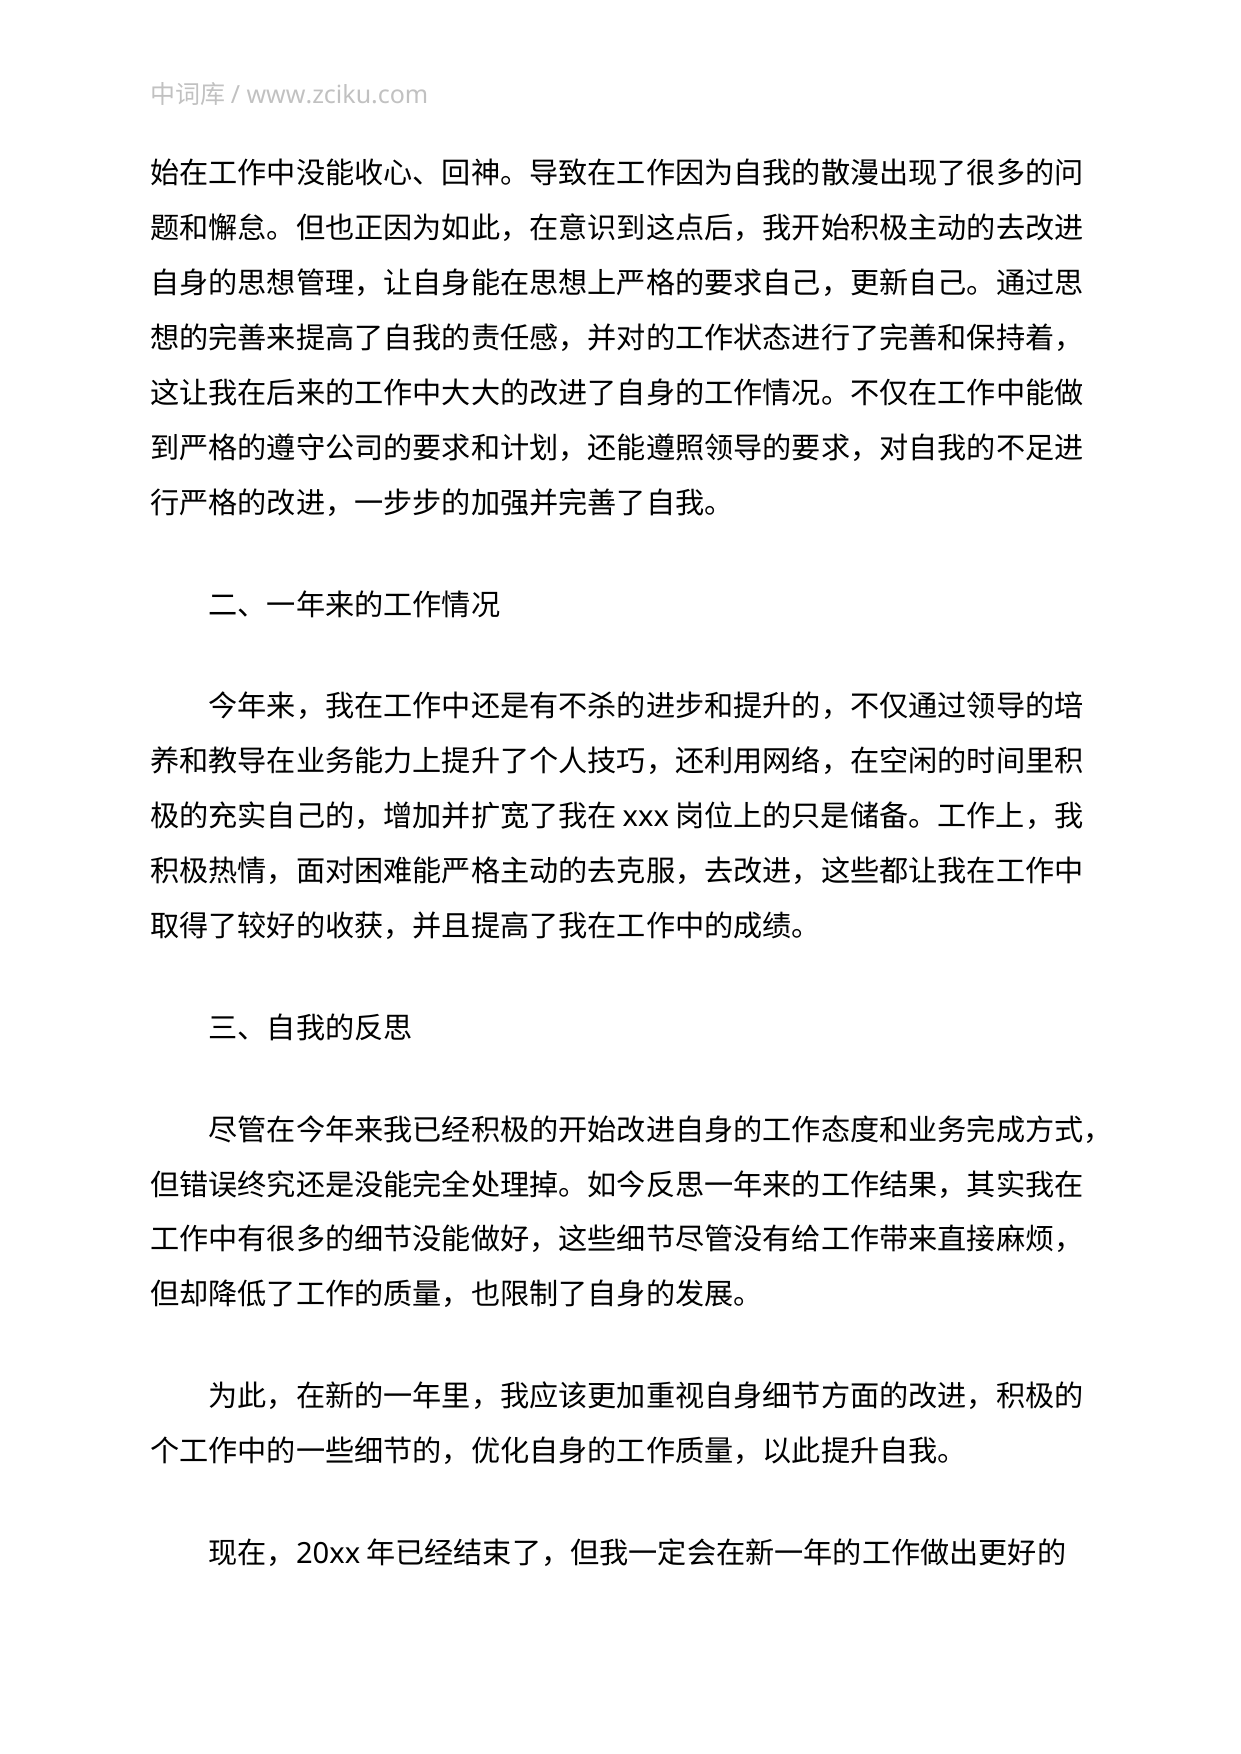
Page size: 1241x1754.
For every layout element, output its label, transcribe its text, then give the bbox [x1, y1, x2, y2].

text 尽管在今年来我已经积极的开始改进自身的工作态度和业务完成方式，但错误终究还是没能完全处理掉。如今反思一年来的工作结果，其实我在工作中有很多的细节没能做好，这些细节尽管没有给工作带来直接麻烦，但却降低了工作的质量，也限制了自身的发展。 [150, 1106, 1090, 1313]
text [150, 150, 1090, 522]
text 今年来，我在工作中还是有不杀的进步和提升的，不仅通过领导的培养和教导在业务能力上提升了个人技巧，还利用网络，在空闲的时间里积极的充实自己的，增加并扩宽了我在xxx岗位上的只是储备。工作上，我积极热情，面对困难能严格主动的去克服，去改进，这些都让我在工作中取得了较好的收获，并且提高了我在工作中的成绩。 [150, 683, 1090, 945]
text 二、一年来的工作情况 [150, 581, 1090, 623]
text 三、自我的反思 [150, 1004, 1090, 1047]
text 为此，在新的一年里，我应该更加重视自身细节方面的改进，积极的个工作中的一些细节的，优化自身的工作质量，以此提升自我。 [150, 1373, 1090, 1470]
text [150, 1529, 1090, 1572]
